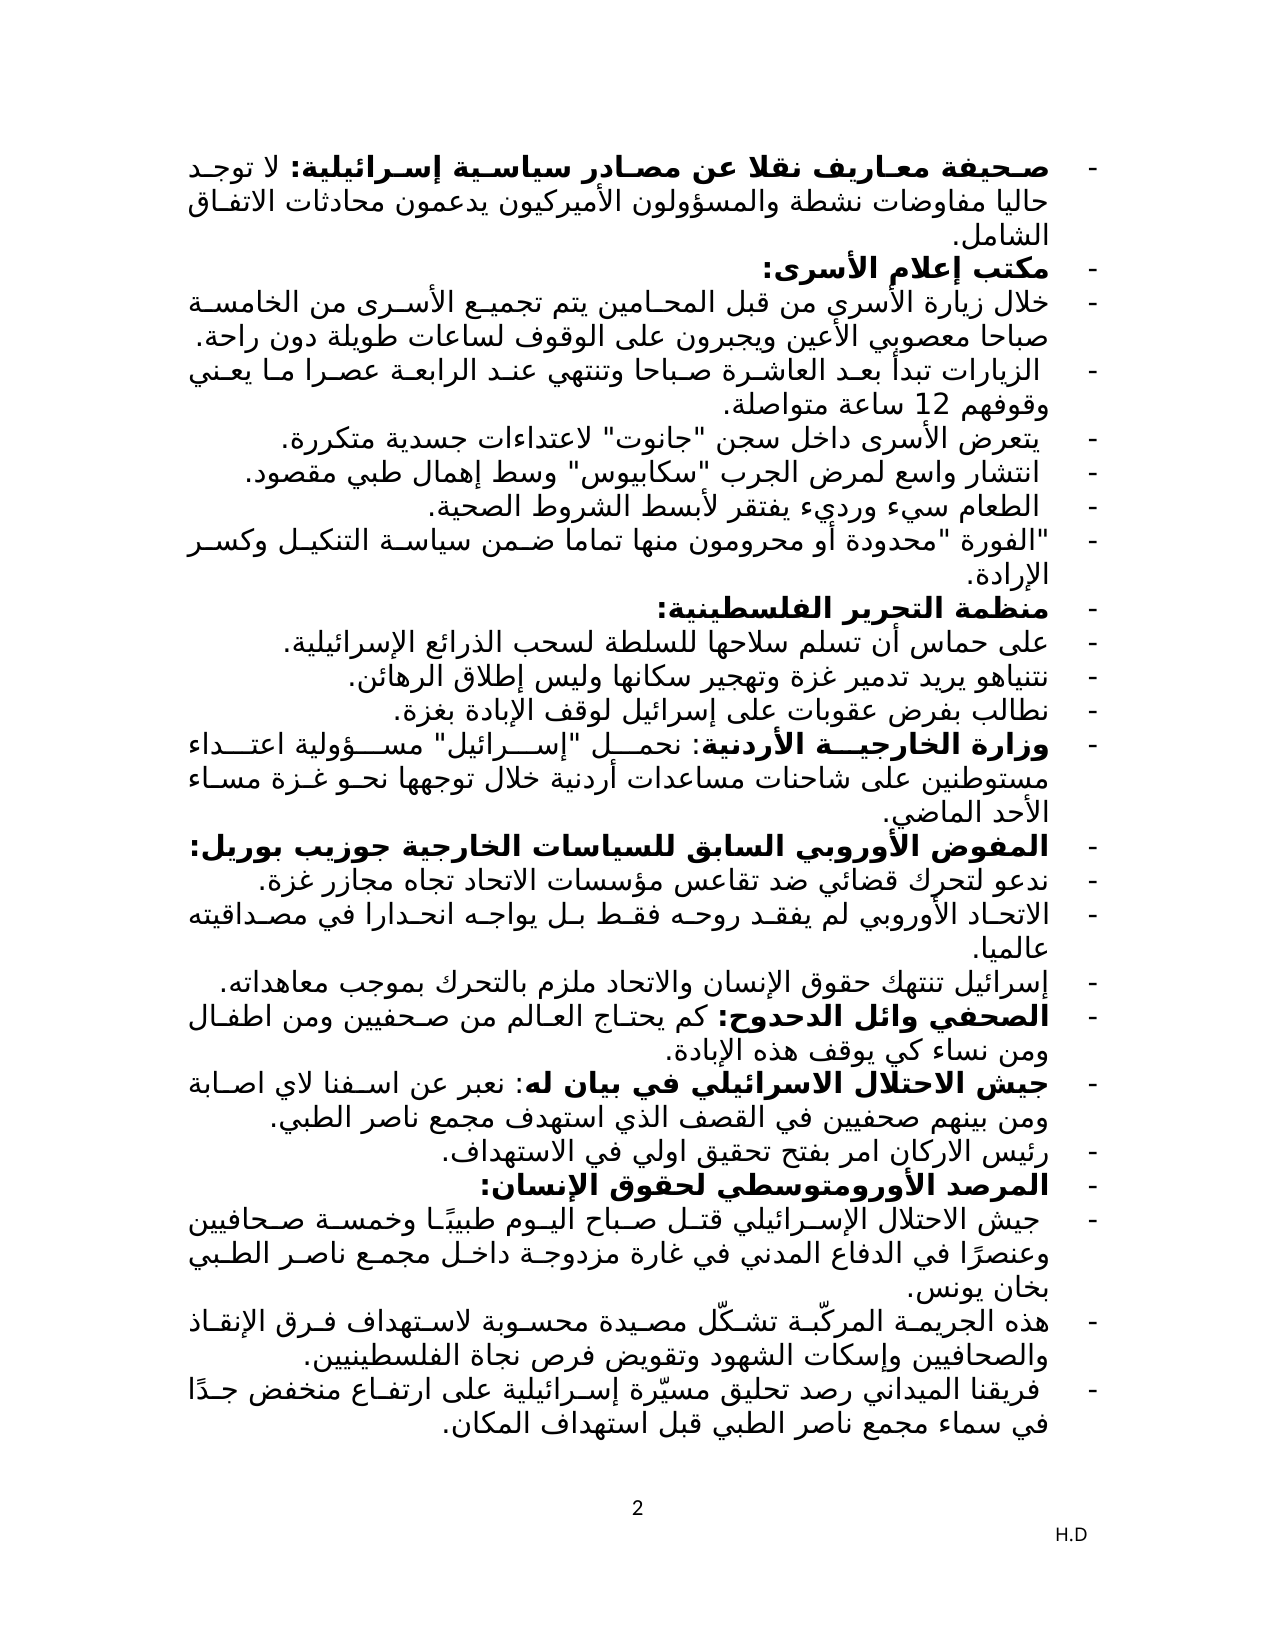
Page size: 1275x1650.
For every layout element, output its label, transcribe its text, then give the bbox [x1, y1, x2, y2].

list على حماس أن تسلم سلاحها للسلطة لسحب الذرائع الإسرائيلية. [187, 625, 1087, 659]
list الاتحاد الأوروبي لم يفقد روحه فقط بل يواجه انحدارا في مصداقيته عالميا. [187, 897, 1087, 965]
list يتعرض الأسرى داخل سجن "جانوت" لاعتداءات جسدية متكررة. [187, 422, 1087, 456]
list منظمة التحرير الفلسطينية: [187, 591, 1087, 625]
list الصحفي وائل الدحدوح: كم يحتاج العالم من صحفيين ومن اطفال ومن نساء كي يوقف هذه الإبادة. [187, 999, 1087, 1067]
list نطالب بفرض عقوبات على إسرائيل لوقف الإبادة بغزة. [187, 693, 1087, 727]
list رئيس الاركان امر بفتح تحقيق اولي في الاستهداف. [187, 1135, 1087, 1169]
list صحيفة معاريف نقلا عن مصادر سياسية إسرائيلية: لا توجد حاليا مفاوضات نشطة والمسؤولون الأميركيون يدعمون محادثات الاتفاق الشامل. [187, 150, 1087, 252]
list جيش الاحتلال الإسرائيلي قتل صباح اليوم طبيبًا وخمسة صحافيين وعنصرًا في الدفاع المدني في غارة مزدوجة داخل مجمع ناصر الطبي بخان يونس. [187, 1203, 1087, 1304]
list نتنياهو يريد تدمير غزة وتهجير سكانها وليس إطلاق الرهائن. [187, 659, 1087, 693]
list انتشار واسع لمرض الجرب "سكابيوس" وسط إهمال طبي مقصود. [187, 456, 1087, 489]
list هذه الجريمة المركّبة تشكّل مصيدة محسوبة لاستهداف فرق الإنقاذ والصحافيين وإسكات الشهود وتقويض فرص نجاة الفلسطينيين. [187, 1304, 1087, 1372]
list إسرائيل تنتهك حقوق الإنسان والاتحاد ملزم بالتحرك بموجب معاهداته. [187, 965, 1087, 999]
list الزيارات تبدأ بعد العاشرة صباحا وتنتهي عند الرابعة عصرا ما يعني وقوفهم 12 ساعة متواصلة. [187, 354, 1087, 422]
list المرصد الأورومتوسطي لحقوق الإنسان: [187, 1169, 1087, 1203]
list جيش الاحتلال الاسرائيلي في بيان له: نعبر عن اسفنا لاي اصابة ومن بينهم صحفيين في القصف الذي استهدف مجمع ناصر الطبي. [187, 1067, 1087, 1135]
list مكتب إعلام الأسرى: [187, 252, 1087, 286]
list المفوض الأوروبي السابق للسياسات الخارجية جوزيب بوريل: [187, 829, 1087, 863]
list وزارة الخارجية الأردنية: نحمل "إسرائيل" مسؤولية اعتداء مستوطنين على شاحنات مساعدات أردنية خلال توجهها نحو غزة مساء الأحد الماضي. [187, 727, 1087, 829]
list الطعام سيء ورديء يفتقر لأبسط الشروط الصحية. [187, 489, 1087, 523]
list خلال زيارة الأسرى من قبل المحامين يتم تجميع الأسرى من الخامسة صباحا معصوبي الأعين ويجبرون على الوقوف لساعات طويلة دون راحة. [187, 286, 1087, 354]
list "الفورة "محدودة أو محرومون منها تماما ضمن سياسة التنكيل وكسر الإرادة. [187, 523, 1087, 591]
list فريقنا الميداني رصد تحليق مسيّرة إسرائيلية على ارتفاع منخفض جدًا في سماء مجمع ناصر الطبي قبل استهداف المكان. [187, 1372, 1087, 1440]
list ندعو لتحرك قضائي ضد تقاعس مؤسسات الاتحاد تجاه مجازر غزة. [187, 863, 1087, 897]
